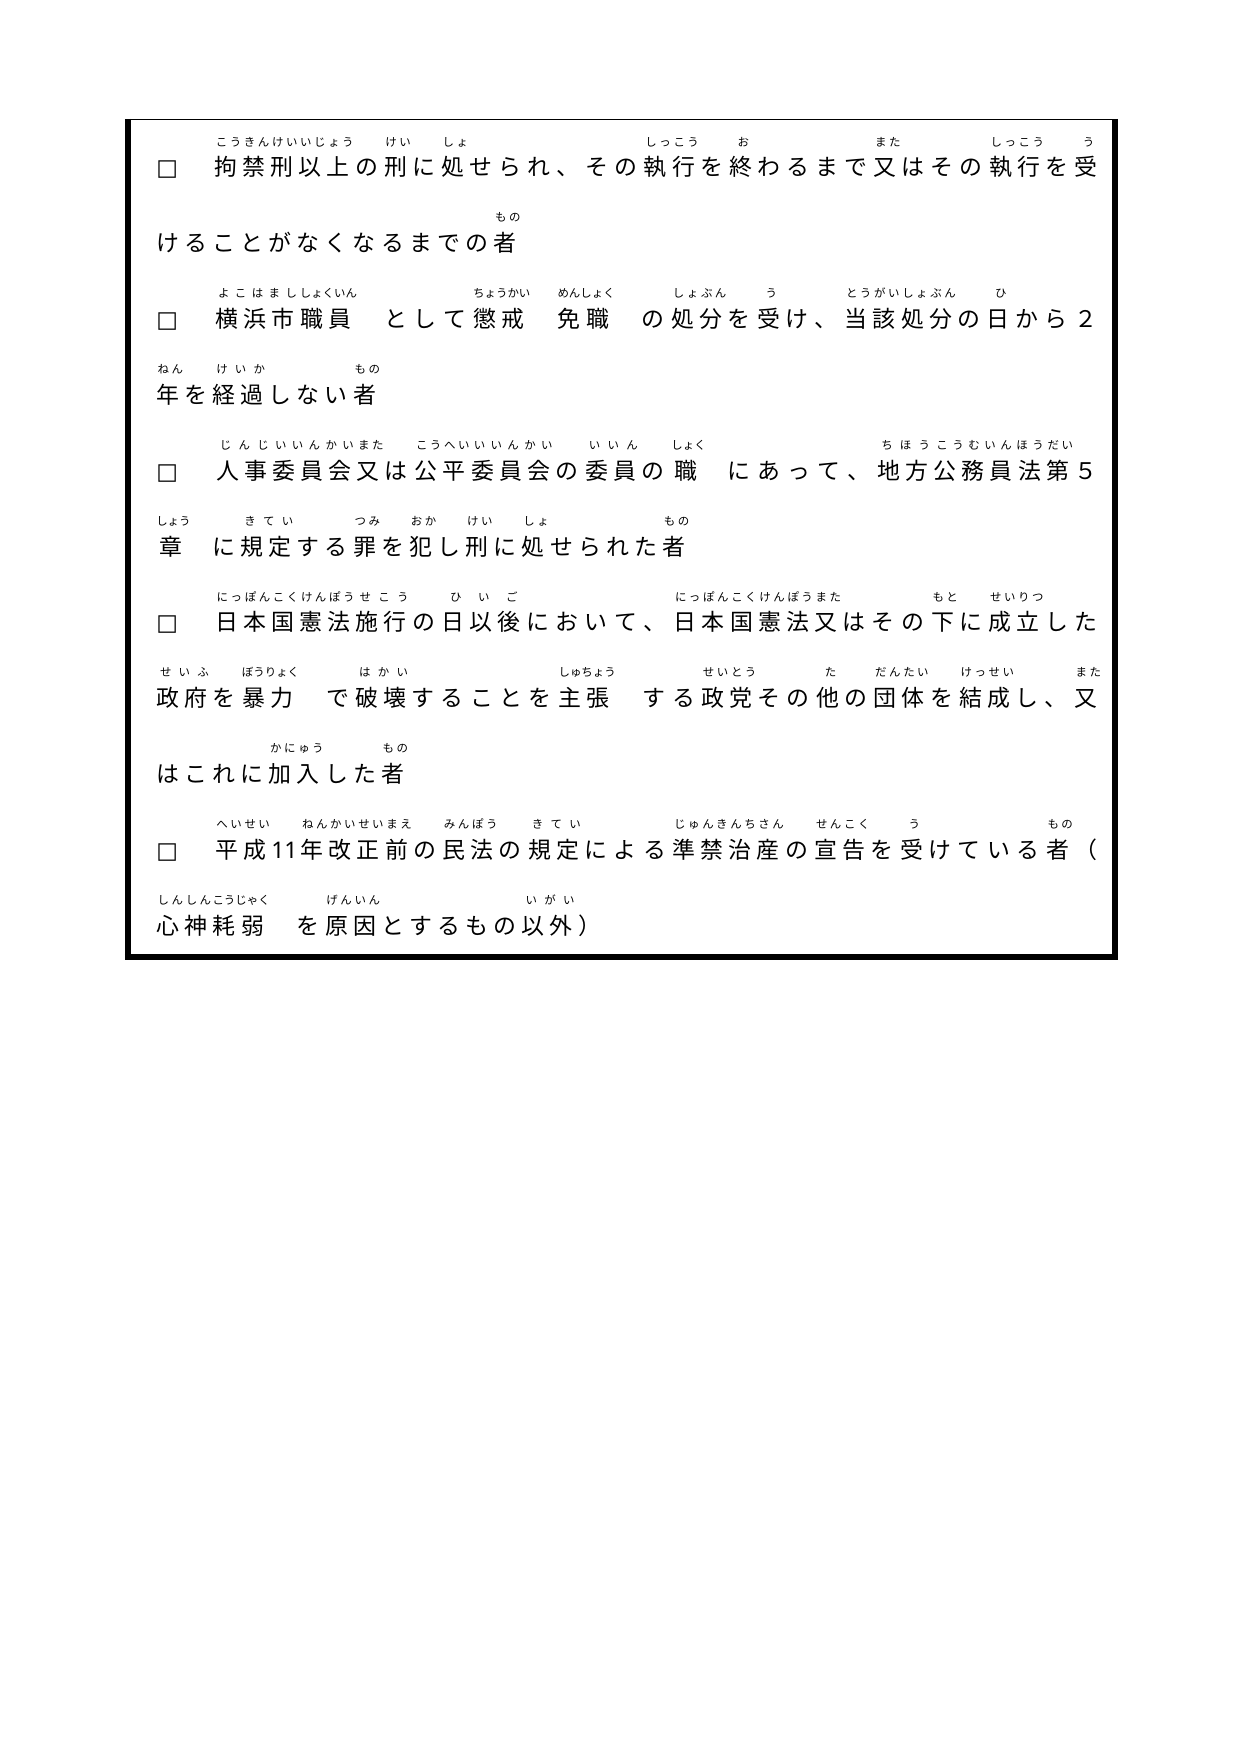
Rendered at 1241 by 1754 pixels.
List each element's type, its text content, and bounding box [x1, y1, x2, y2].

table_cell □ のにせられ、そのをわるまではそのをけることがなくなるまでの □ としてのをけ、のから２をしない □ はののにあって、５にするをしにせられた □ のにおいて、はそのにしたをですることをするそののをし、はこれにした □ 11ののによるのをけている（をとするもの） [131, 120, 1112, 954]
